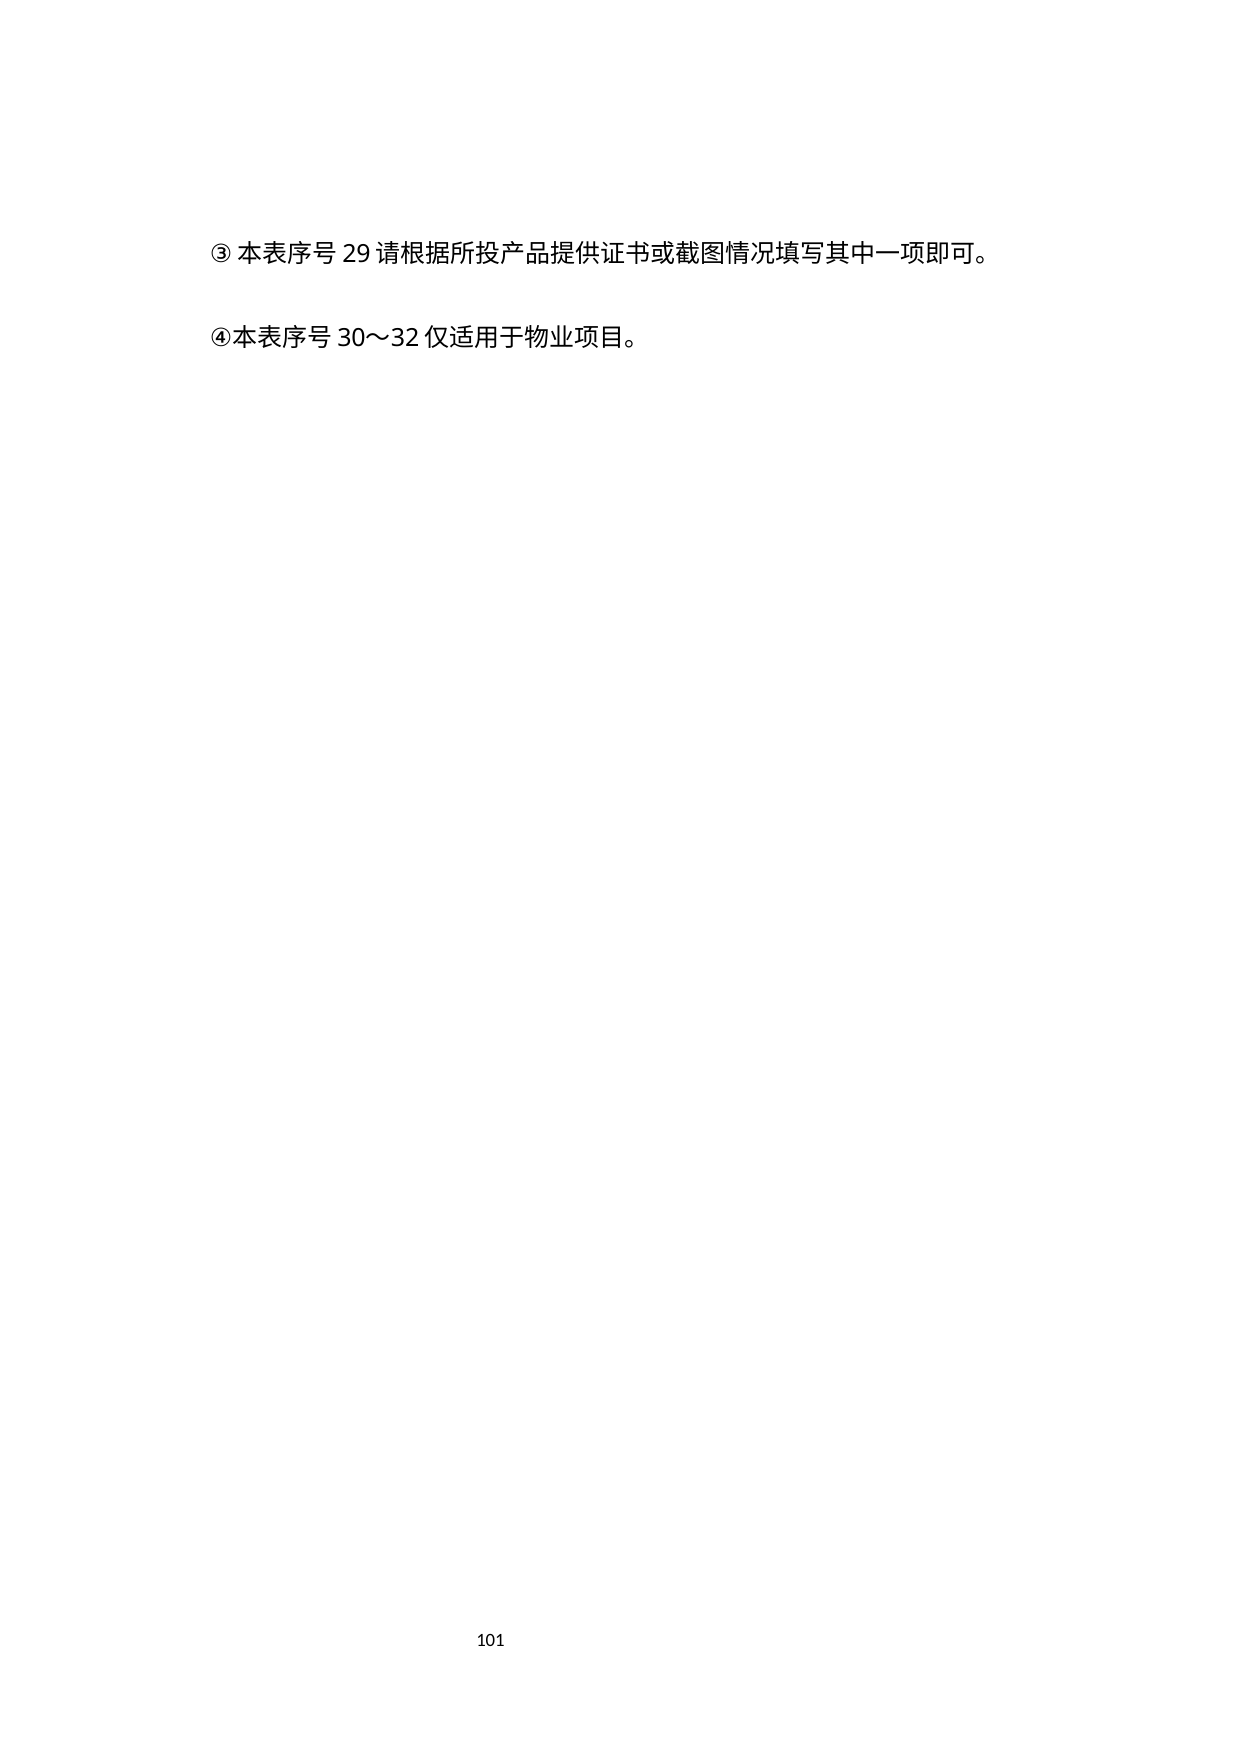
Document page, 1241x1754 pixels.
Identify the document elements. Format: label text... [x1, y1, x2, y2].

text ④本表序号30～32仅适用于物业项目。 [209, 303, 1087, 368]
text ③本表序号29请根据所投产品提供证书或截图情况填写其中一项即可。 [209, 219, 1087, 284]
